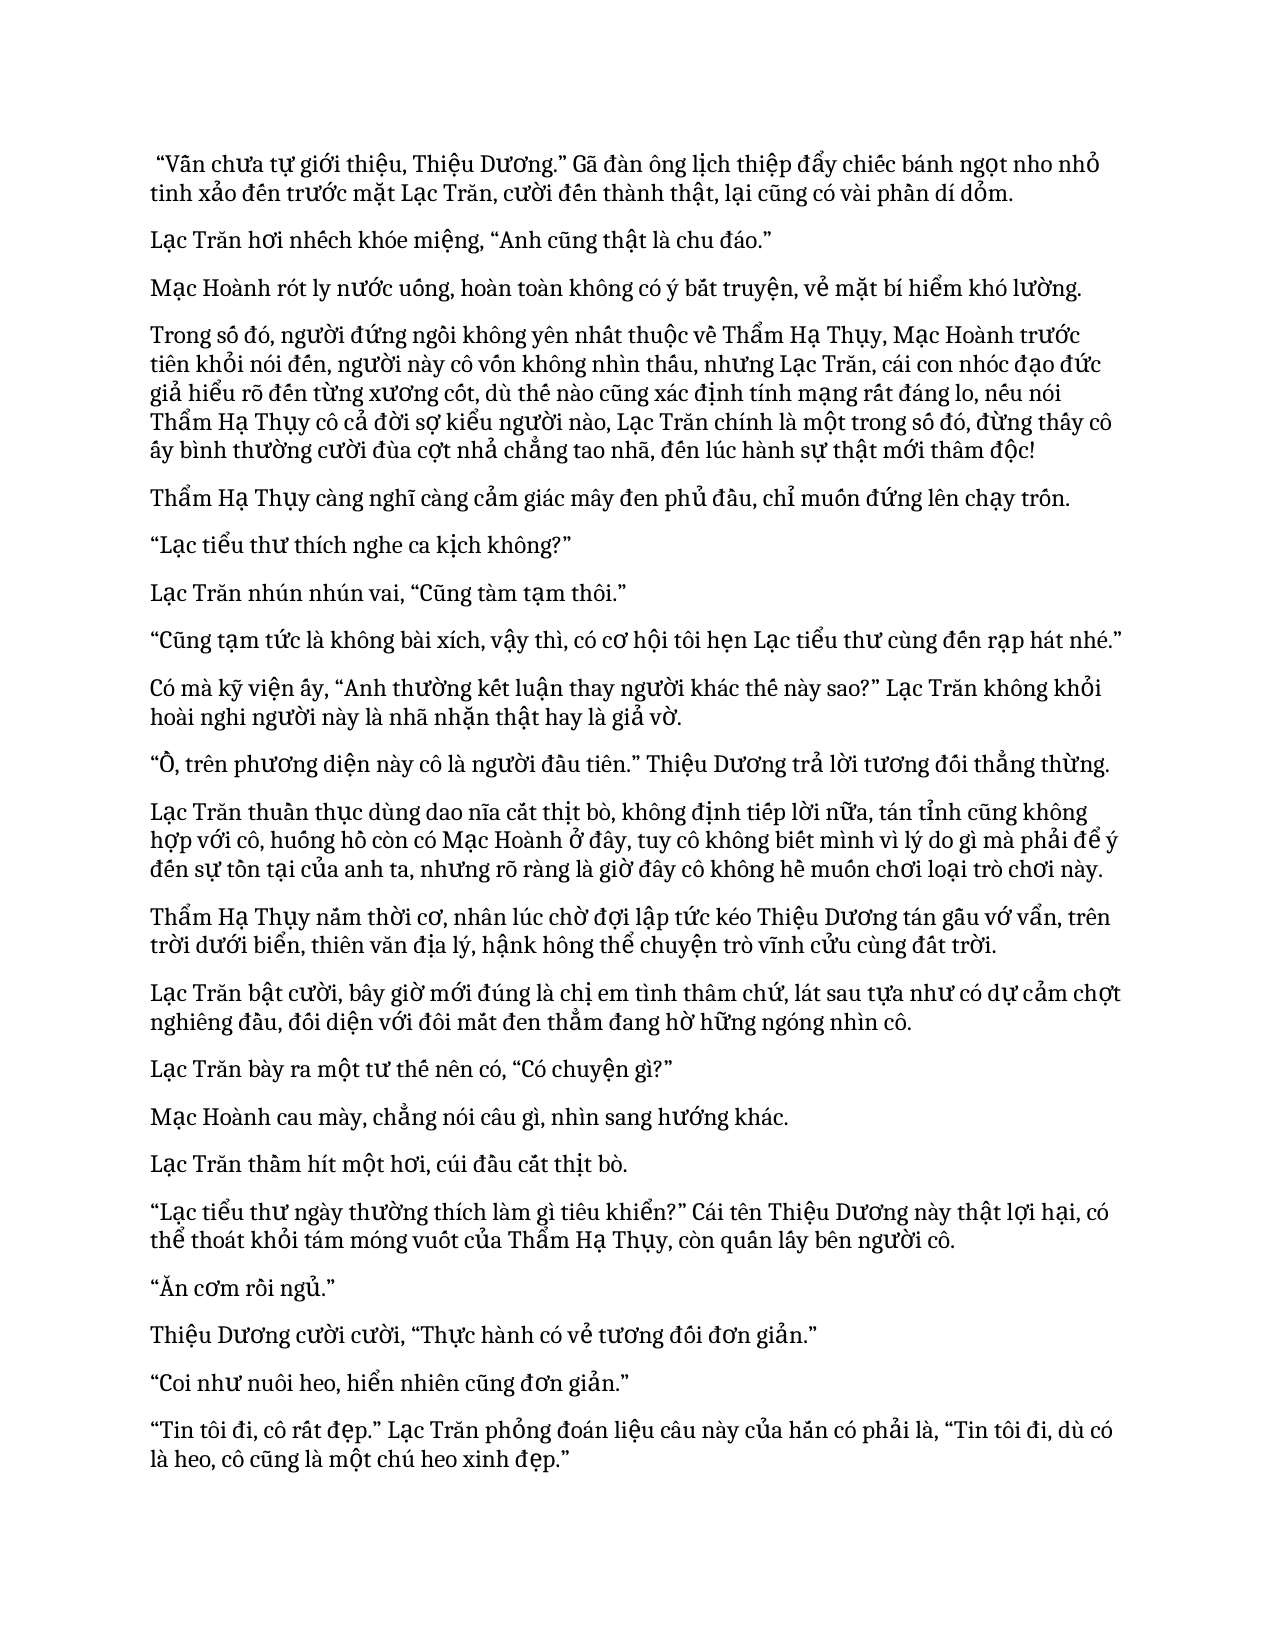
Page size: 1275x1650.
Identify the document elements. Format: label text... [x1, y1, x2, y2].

text “Lạc tiểu thư thích nghe ca kịch không?” [150, 531, 1125, 560]
text “Tin tôi đi, cô rất đẹp.” Lạc Trăn phỏng đoán liệu câu này của hắn có phải là, “Tin tôi đi, dù có là heo, cô cũng là một chú heo xinh đẹp.” [150, 1416, 1125, 1474]
text “Cũng tạm tức là không bài xích, vậy thì, có cơ hội tôi hẹn Lạc tiểu thư cùng đến rạp hát nhé.” [150, 626, 1125, 655]
text Lạc Trăn thầm hít một hơi, cúi đầu cắt thịt bò. [150, 1150, 1125, 1179]
text Thẩm Hạ Thụy càng nghĩ càng cảm giác mây đen phủ đầu, chỉ muốn đứng lên chạy trốn. [150, 484, 1125, 512]
text Lạc Trăn nhún nhún vai, “Cũng tàm tạm thôi.” [150, 579, 1125, 607]
text Có mà kỹ viện ấy, “Anh thường kết luận thay người khác thế này sao?” Lạc Trăn không khỏi hoài nghi người này là nhã nhặn thật hay là giả vờ. [150, 674, 1125, 731]
text “Coi như nuôi heo, hiển nhiên cũng đơn giản.” [150, 1369, 1125, 1397]
text Lạc Trăn hơi nhếch khóe miệng, “Anh cũng thật là chu đáo.” [150, 226, 1125, 255]
text Lạc Trăn bật cười, bây giờ mới đúng là chị em tình thâm chứ, lát sau tựa như có dự cảm chợt nghiêng đầu, đối diện với đôi mắt đen thẳm đang hờ hững ngóng nhìn cô. [150, 979, 1125, 1036]
text Thiệu Dương cười cười, “Thực hành có vẻ tương đối đơn giản.” [150, 1321, 1125, 1350]
text “Ăn cơm rồi ngủ.” [150, 1274, 1125, 1302]
text “Lạc tiểu thư ngày thường thích làm gì tiêu khiển?” Cái tên Thiệu Dương này thật lợi hại, có thể thoát khỏi tám móng vuốt của Thẩm Hạ Thụy, còn quấn lấy bên người cô. [150, 1197, 1125, 1255]
text Mạc Hoành cau mày, chẳng nói câu gì, nhìn sang hướng khác. [150, 1102, 1125, 1131]
text Mạc Hoành rót ly nước uống, hoàn toàn không có ý bắt truyện, vẻ mặt bí hiểm khó lường. [150, 274, 1125, 302]
text Lạc Trăn bày ra một tư thế nên có, “Có chuyện gì?” [150, 1055, 1125, 1084]
text Lạc Trăn thuần thục dùng dao nĩa cắt thịt bò, không định tiếp lời nữa, tán tỉnh cũng không hợp với cô, huống hồ còn có Mạc Hoành ở đây, tuy cô không biết mình vì lý do gì mà phải để ý đến sự tồn tại của anh ta, nhưng rõ ràng là giờ đây cô không hề muốn chơi loại trò chơi này. [150, 797, 1125, 884]
text “Vẫn chưa tự giới thiệu, Thiệu Dương.” Gã đàn ông lịch thiệp đẩy chiếc bánh ngọt nho nhỏ tinh xảo đến trước mặt Lạc Trăn, cười đến thành thật, lại cũng có vài phần dí dỏm. [150, 150, 1125, 207]
text Thẩm Hạ Thụy nắm thời cơ, nhân lúc chờ đợi lập tức kéo Thiệu Dương tán gẫu vớ vẩn, trên trời dưới biển, thiên văn địa lý, hậnk hông thể chuyện trò vĩnh cửu cùng đất trời. [150, 902, 1125, 960]
text Trong số đó, người đứng ngồi không yên nhất thuộc về Thẩm Hạ Thụy, Mạc Hoành trước tiên khỏi nói đến, người này cô vốn không nhìn thấu, nhưng Lạc Trăn, cái con nhóc đạo đức giả hiểu rõ đến từng xương cốt, dù thế nào cũng xác định tính mạng rất đáng lo, nếu nói Thẩm Hạ Thụy cô cả đời sợ kiểu người nào, Lạc Trăn chính là một trong số đó, đừng thấy cô ấy bình thường cười đùa cợt nhả chẳng tao nhã, đến lúc hành sự thật mới thâm độc! [150, 321, 1125, 465]
text “Ồ, trên phương diện này cô là người đầu tiên.” Thiệu Dương trả lời tương đối thẳng thừng. [150, 750, 1125, 779]
